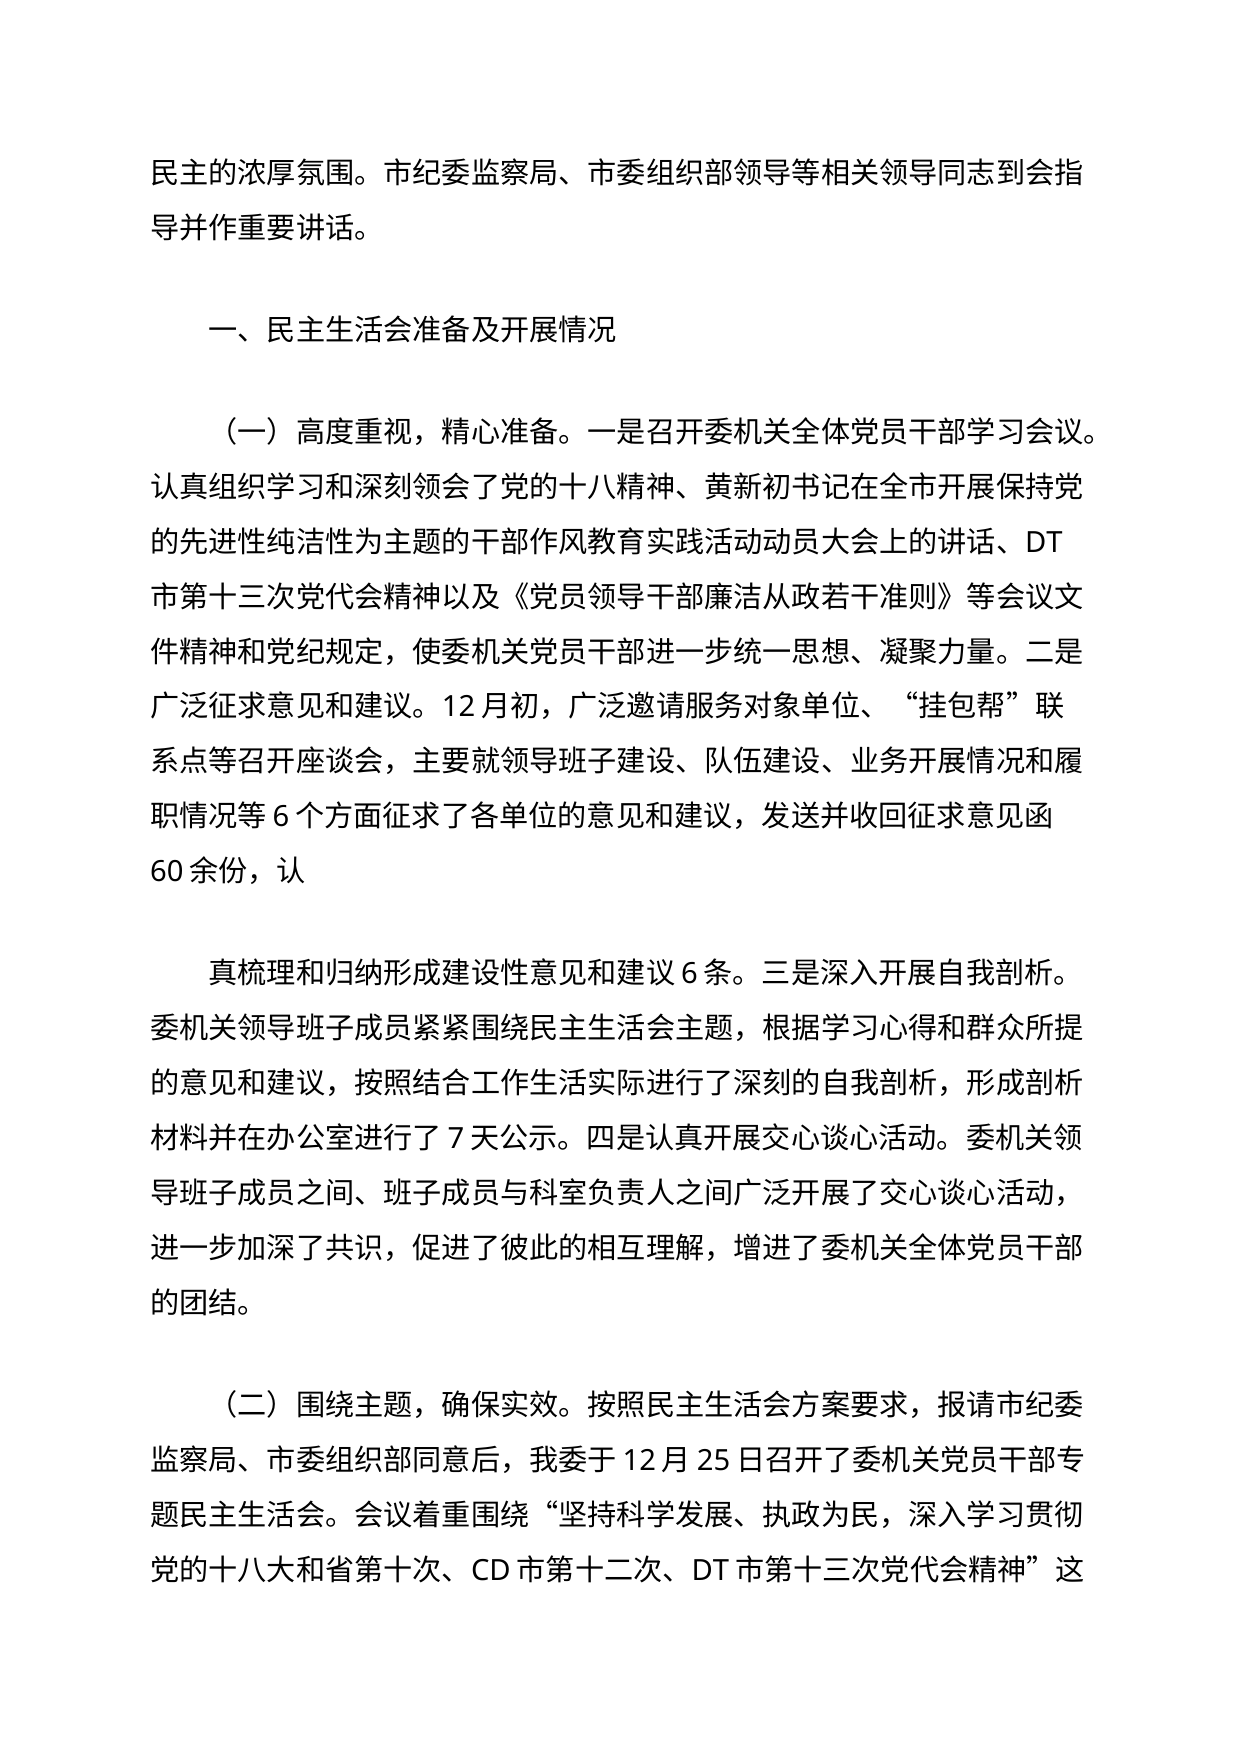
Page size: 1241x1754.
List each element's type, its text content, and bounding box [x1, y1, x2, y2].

text 真梳理和归纳形成建设性意见和建议6条。三是深入开展自我剖析。委机关领导班子成员紧紧围绕民主生活会主题，根据学习心得和群众所提的意见和建议，按照结合工作生活实际进行了深刻的自我剖析，形成剖析材料并在办公室进行了7天公示。四是认真开展交心谈心活动。委机关领导班子成员之间、班子成员与科室负责人之间广泛开展了交心谈心活动，进一步加深了共识，促进了彼此的相互理解，增进了委机关全体党员干部的团结。 [150, 950, 1090, 1322]
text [150, 150, 1090, 247]
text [150, 1381, 1090, 1588]
text 一、民主生活会准备及开展情况 [150, 307, 1090, 349]
text （一）高度重视，精心准备。一是召开委机关全体党员干部学习会议。认真组织学习和深刻领会了党的十八精神、黄新初书记在全市开展保持党的先进性纯洁性为主题的干部作风教育实践活动动员大会上的讲话、DT市第十三次党代会精神以及《党员领导干部廉洁从政若干准则》等会议文件精神和党纪规定，使委机关党员干部进一步统一思想、凝聚力量。二是广泛征求意见和建议。12月初，广泛邀请服务对象单位、“挂包帮”联系点等召开座谈会，主要就领导班子建设、队伍建设、业务开展情况和履职情况等6个方面征求了各单位的意见和建议，发送并收回征求意见函60余份，认 [150, 408, 1090, 890]
